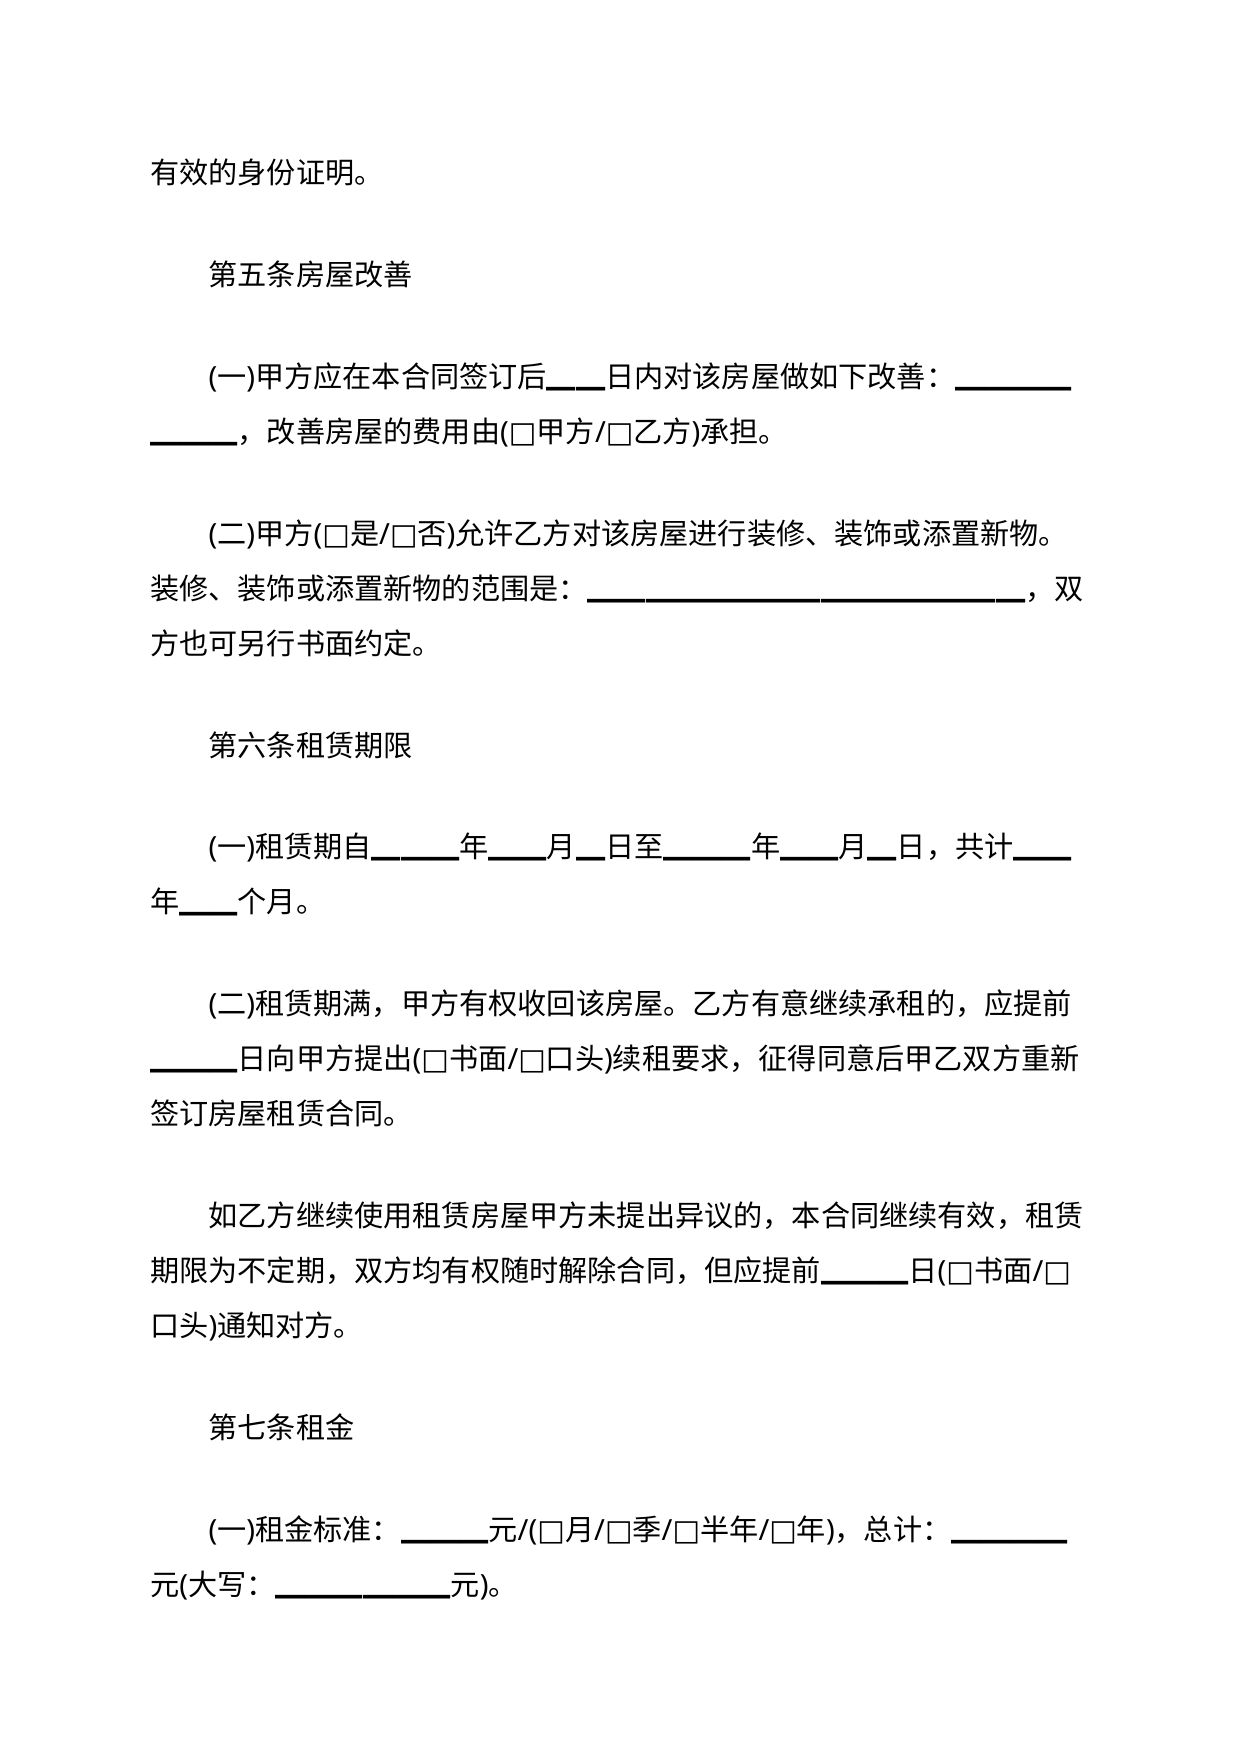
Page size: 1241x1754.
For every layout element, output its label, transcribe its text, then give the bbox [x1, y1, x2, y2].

text (一)租金标准：▁▁▁元/(□月/□季/□半年/□年)，总计：▁▁▁▁元(大写：▁▁▁▁▁▁元)。 [150, 1506, 1090, 1603]
text (一)甲方应在本合同签订后▁▁日内对该房屋做如下改善：▁▁▁▁▁▁▁，改善房屋的费用由(□甲方/□乙方)承担。 [150, 353, 1090, 451]
text 第六条租赁期限 [150, 722, 1090, 764]
text (一)租赁期自▁▁▁年▁▁月▁日至▁▁▁年▁▁月▁日，共计▁▁年▁▁个月。 [150, 824, 1090, 921]
text 如乙方继续使用租赁房屋甲方未提出异议的，本合同继续有效，租赁期限为不定期，双方均有权随时解除合同，但应提前▁▁▁日(□书面/□口头)通知对方。 [150, 1192, 1090, 1345]
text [150, 150, 1090, 192]
text (二)租赁期满，甲方有权收回该房屋。乙方有意继续承租的，应提前▁▁▁日向甲方提出(□书面/□口头)续租要求，征得同意后甲乙双方重新签订房屋租赁合同。 [150, 981, 1090, 1133]
text 第七条租金 [150, 1404, 1090, 1447]
text (二)甲方(□是/□否)允许乙方对该房屋进行装修、装饰或添置新物。装修、装饰或添置新物的范围是：▁▁▁▁▁▁▁▁▁▁▁▁▁▁▁，双方也可另行书面约定。 [150, 511, 1090, 663]
text 第五条房屋改善 [150, 252, 1090, 294]
